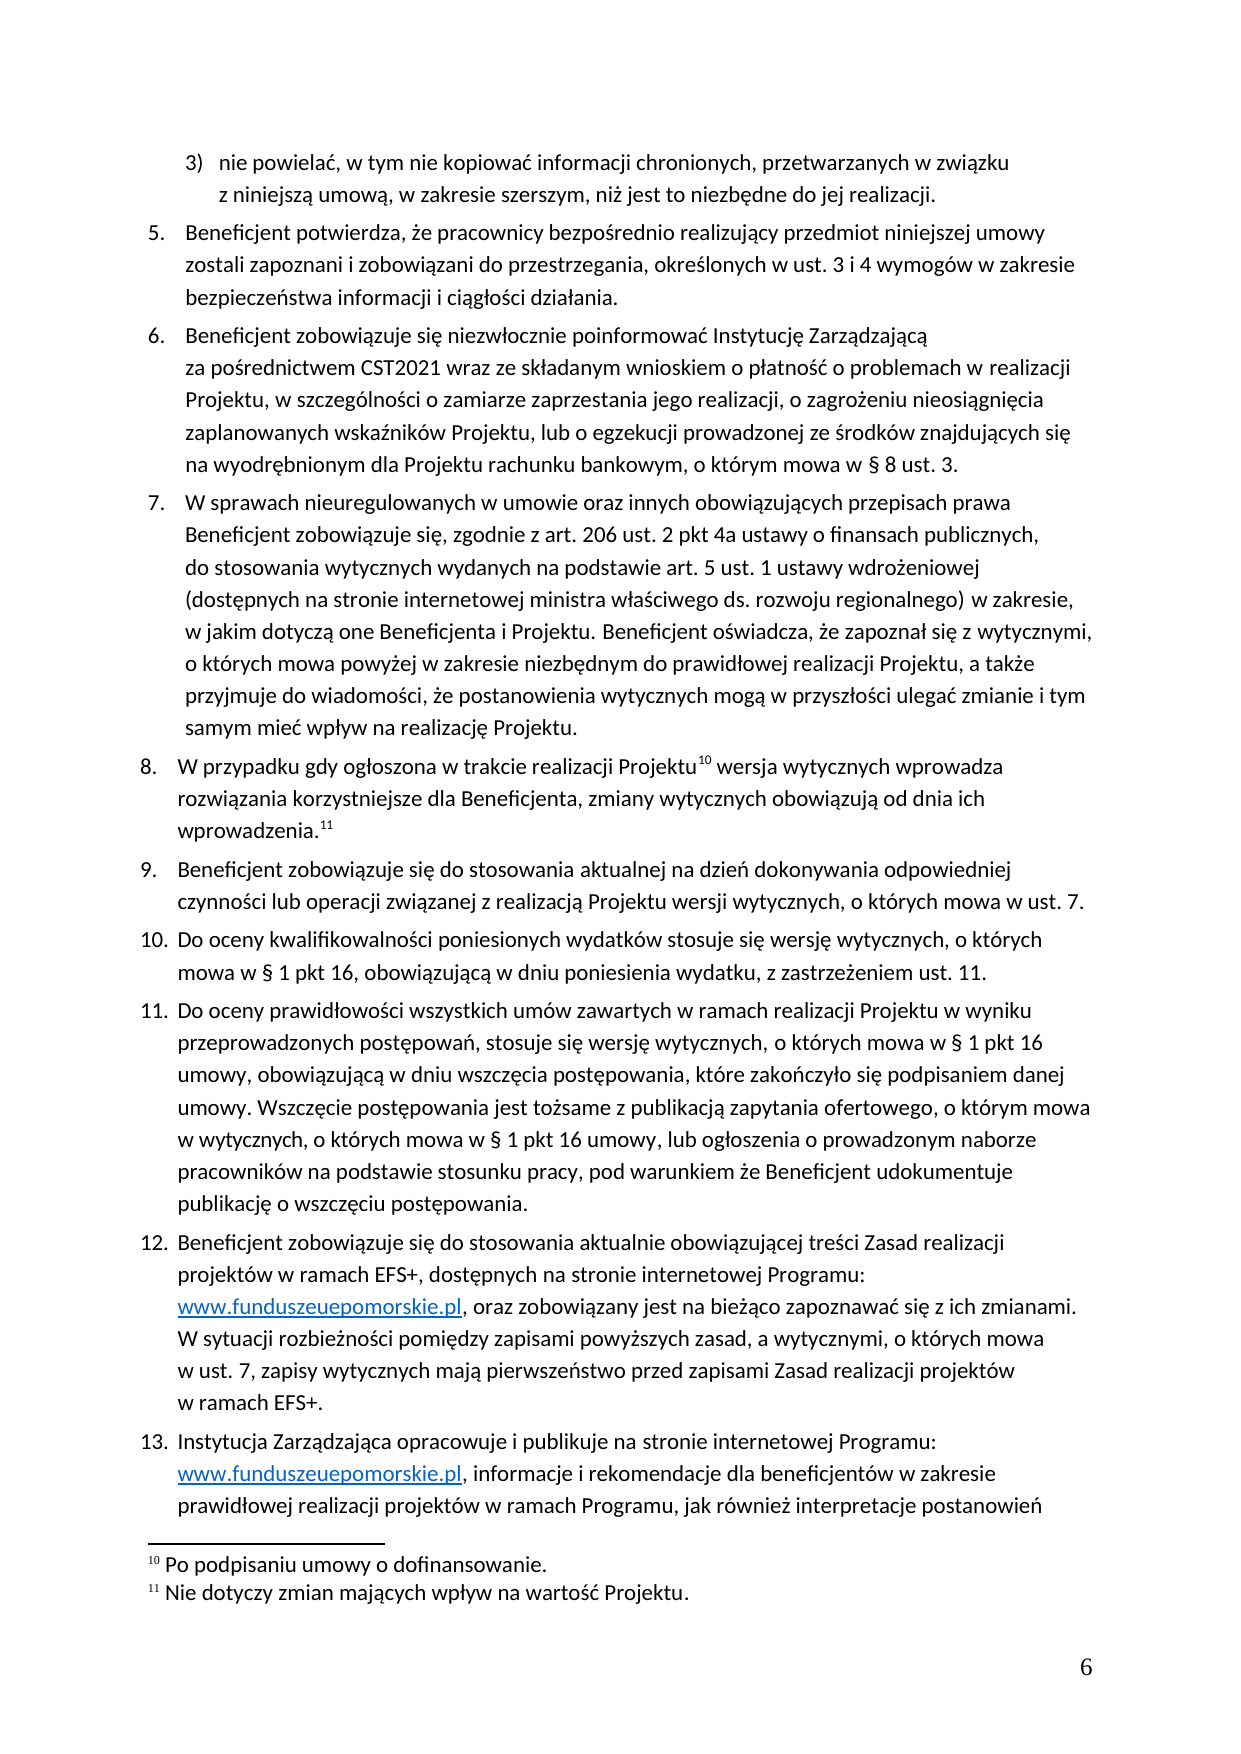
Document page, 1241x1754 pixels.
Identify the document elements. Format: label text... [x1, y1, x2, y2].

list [140, 1427, 1093, 1519]
list nie powielać, w tym nie kopiować informacji chronionych, przetwarzanych w związku z niniejszą umową, w zakresie szerszym, niż jest to niezbędne do jej realizacji. [185, 148, 1093, 208]
list Beneficjent zobowiązuje się niezwłocznie poinformować Instytucję Zarządzającą za pośrednictwem CST2021 wraz ze składanym wnioskiem o płatność o problemach w realizacji Projektu, w szczególności o zamiarze zaprzestania jego realizacji, o zagrożeniu nieosiągnięcia zaplanowanych wskaźników Projektu, lub o egzekucji prowadzonej ze środków znajdujących się na wyodrębnionym dla Projektu rachunku bankowym, o którym mowa w § 8 ust. 3. [148, 321, 1093, 478]
list Beneficjent potwierdza, że pracownicy bezpośrednio realizujący przedmiot niniejszej umowy zostali zapoznani i zobowiązani do przestrzegania, określonych w ust. 3 i 4 wymogów w zakresie bezpieczeństwa informacji i ciągłości działania. [148, 218, 1093, 311]
list Do oceny kwalifikowalności poniesionych wydatków stosuje się wersję wytycznych, o których mowa w § 1 pkt 16, obowiązującą w dniu poniesienia wydatku, z zastrzeżeniem ust. 11. [140, 925, 1093, 986]
list W przypadku gdy ogłoszona w trakcie realizacji Projektu wersja wytycznych wprowadza rozwiązania korzystniejsze dla Beneficjenta, zmiany wytycznych obowiązują od dnia ich wprowadzenia. [140, 752, 1093, 844]
list W sprawach nieuregulowanych w umowie oraz innych obowiązujących przepisach prawa Beneficjent zobowiązuje się, zgodnie z art. 206 ust. 2 pkt 4a ustawy o finansach publicznych, do stosowania wytycznych wydanych na podstawie art. 5 ust. 1 ustawy wdrożeniowej (dostępnych na stronie internetowej ministra właściwego ds. rozwoju regionalnego) w zakresie, w jakim dotyczą one Beneficjenta i Projektu. Beneficjent oświadcza, że zapoznał się z wytycznymi, o których mowa powyżej w zakresie niezbędnym do prawidłowej realizacji Projektu, a także przyjmuje do wiadomości, że postanowienia wytycznych mogą w przyszłości ulegać zmianie i tym samym mieć wpływ na realizację Projektu. [148, 488, 1093, 742]
list Beneficjent zobowiązuje się do stosowania aktualnej na dzień dokonywania odpowiedniej czynności lub operacji związanej z realizacją Projektu wersji wytycznych, o których mowa w ust. 7. [140, 855, 1093, 915]
list Beneficjent zobowiązuje się do stosowania aktualnie obowiązującej treści Zasad realizacji projektów w ramach EFS+, dostępnych na stronie internetowej Programu: www.funduszeuepomorskie.pl, oraz zobowiązany jest na bieżąco zapoznawać się z ich zmianami. W sytuacji rozbieżności pomiędzy zapisami powyższych zasad, a wytycznymi, o których mowa w ust. 7, zapisy wytycznych mają pierwszeństwo przed zapisami Zasad realizacji projektów w ramach EFS+. [140, 1228, 1093, 1417]
list Do oceny prawidłowości wszystkich umów zawartych w ramach realizacji Projektu w wyniku przeprowadzonych postępowań, stosuje się wersję wytycznych, o których mowa w § 1 pkt 16 umowy, obowiązującą w dniu wszczęcia postępowania, które zakończyło się podpisaniem danej umowy. Wszczęcie postępowania jest tożsame z publikacją zapytania ofertowego, o którym mowa w wytycznych, o których mowa w § 1 pkt 16 umowy, lub ogłoszenia o prowadzonym naborze pracowników na podstawie stosunku pracy, pod warunkiem że Beneficjent udokumentuje publikację o wszczęciu postępowania. [140, 996, 1093, 1217]
